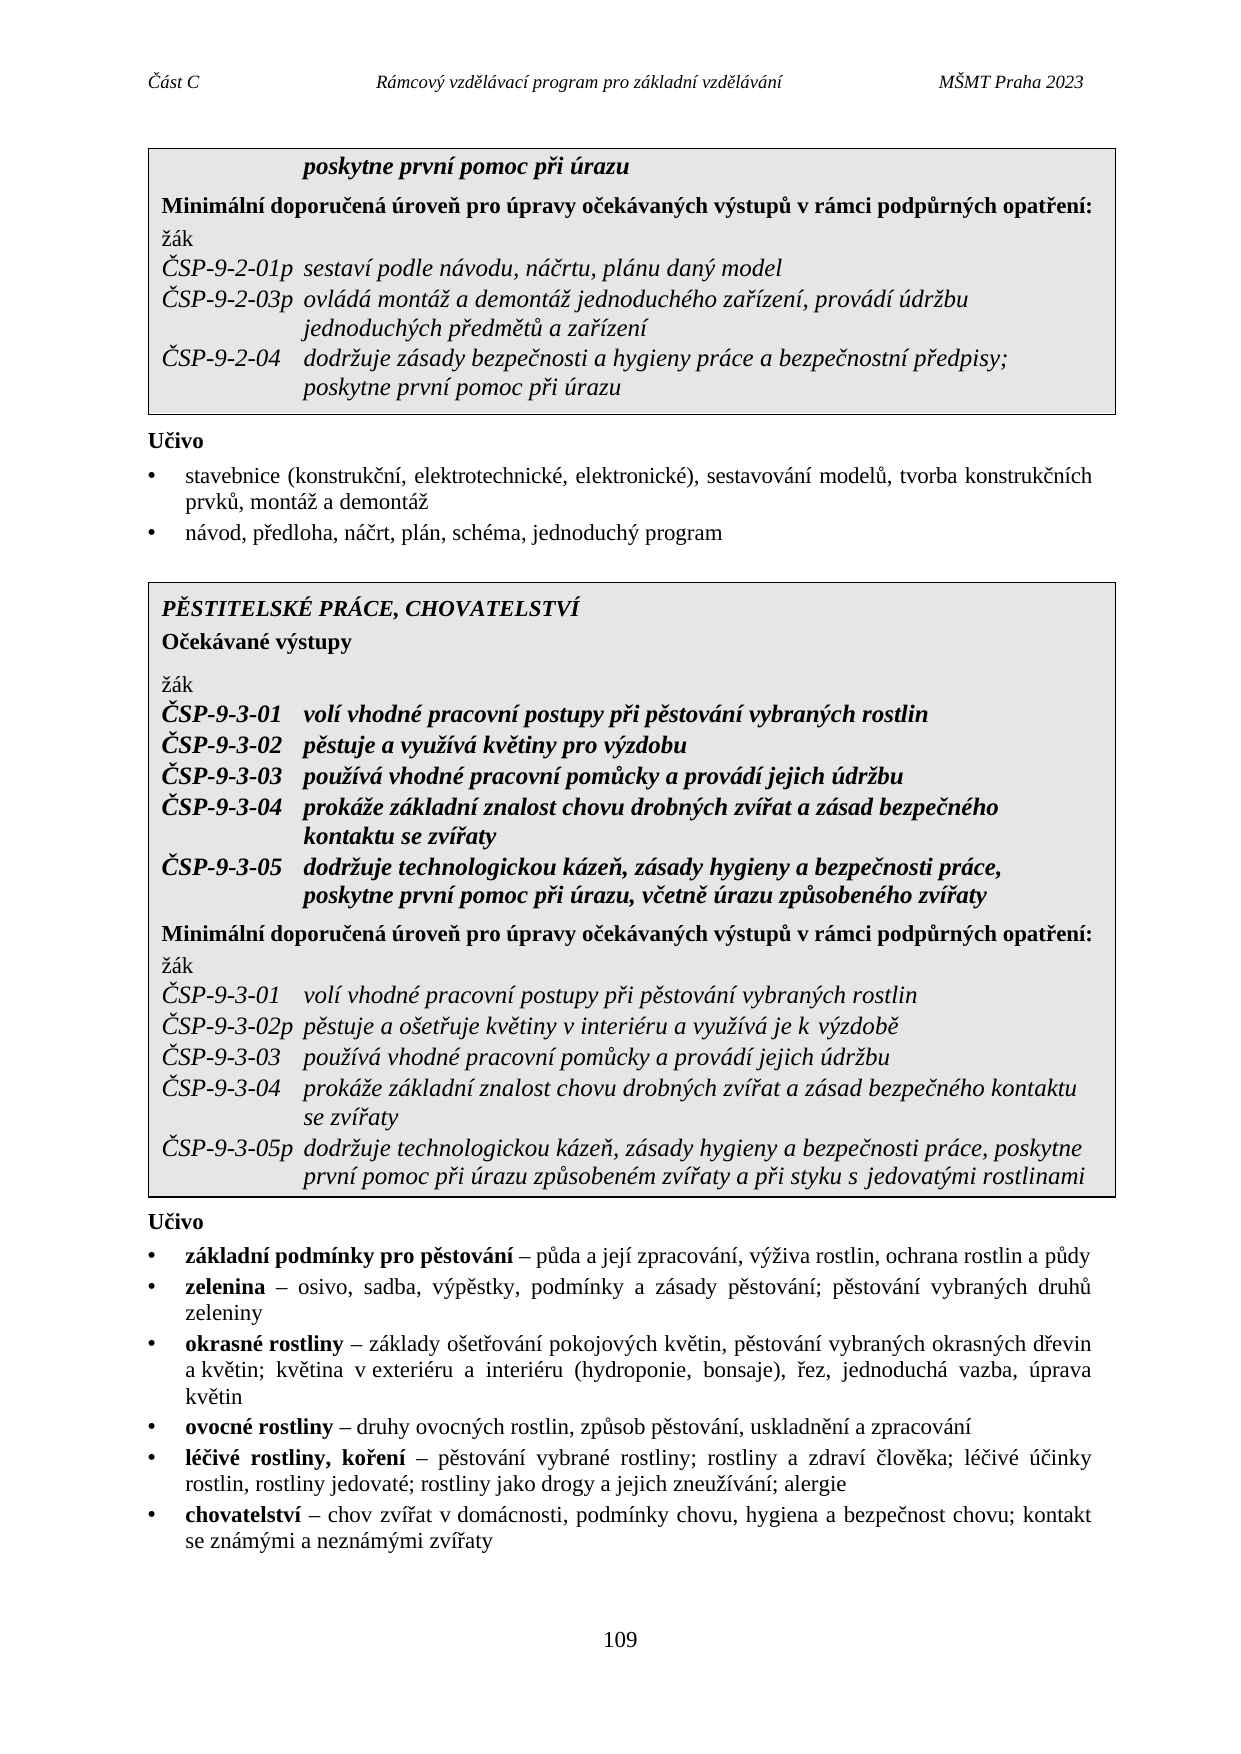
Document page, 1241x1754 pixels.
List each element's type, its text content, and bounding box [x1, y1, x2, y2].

text základní podmínky pro pěstování – půda a její zpracování, výživa rostlin, ochrana rostlin a půdy [148, 1243, 1092, 1269]
text Učivo [148, 1208, 1092, 1234]
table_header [149, 149, 1115, 413]
text okrasné rostliny – základy ošetřování pokojových květin, pěstování vybraných okrasných dřevin a květin; květina v exteriéru a interiéru (hydroponie, bonsaje), řez, jednoduchá vazba, úprava květin [148, 1330, 1092, 1409]
text chovatelství – chov zvířat v domácnosti, podmínky chovu, hygiena a bezpečnost chovu; kontakt se známými a neznámými zvířaty [148, 1501, 1092, 1553]
text zelenina – osivo, sadba, výpěstky, podmínky a zásady pěstování; pěstování vybraných druhů zeleniny [148, 1273, 1092, 1326]
text ovocné rostliny – druhy ovocných rostlin, způsob pěstování, uskladnění a zpracování [148, 1413, 1092, 1439]
text Učivo [148, 427, 1092, 453]
text návod, předloha, náčrt, plán, schéma, jednoduchý program [148, 519, 1092, 545]
text stavebnice (konstrukční, elektrotechnické, elektronické), sestavování modelů, tvorba konstrukčních prvků, montáž a demontáž [148, 462, 1092, 514]
table_header PĚSTITELSKÉ PRÁCE, CHOVATELSTVÍ Očekávané výstupy žák ČSP-9-3-01 volí vhodné pracovní postupy při pěstování vybraných rostlin ČSP-9-3-02 pěstuje a využívá květiny pro výzdobu ČSP-9-3-03 používá vhodné pracovní pomůcky a provádí jejich údržbu ČSP-9-3-04 prokáže základní znalost chovu drobných zvířat a zásad bezpečného kontaktu se zvířaty ČSP-9-3-05 dodržuje technologickou kázeň, zásady hygieny a bezpečnosti práce, poskytne první pomoc při úrazu, včetně úrazu způsobeného zvířaty Minimální doporučená úroveň pro úpravy očekávaných výstupů v rámci podpůrných opatření: žák ČSP-9-3-01 volí vhodné pracovní postupy při pěstování vybraných rostlin ČSP-9-3-02p pěstuje a ošetřuje květiny v interiéru a využívá je k výzdobě ČSP-9-3-03 používá vhodné pracovní pomůcky a provádí jejich údržbu ČSP-9-3-04 prokáže základní znalost chovu drobných zvířat a zásad bezpečného kontaktu se zvířaty ČSP-9-3-05p dodržuje technologickou kázeň, zásady hygieny a bezpečnosti práce, poskytne první pomoc při úrazu způsobeném zvířaty a při styku s jedovatými rostlinami [149, 583, 1115, 1196]
text léčivé rostliny, koření – pěstování vybrané rostliny; rostliny a zdraví člověka; léčivé účinky rostlin, rostliny jedovaté; rostliny jako drogy a jejich zneužívání; alergie [148, 1444, 1092, 1496]
